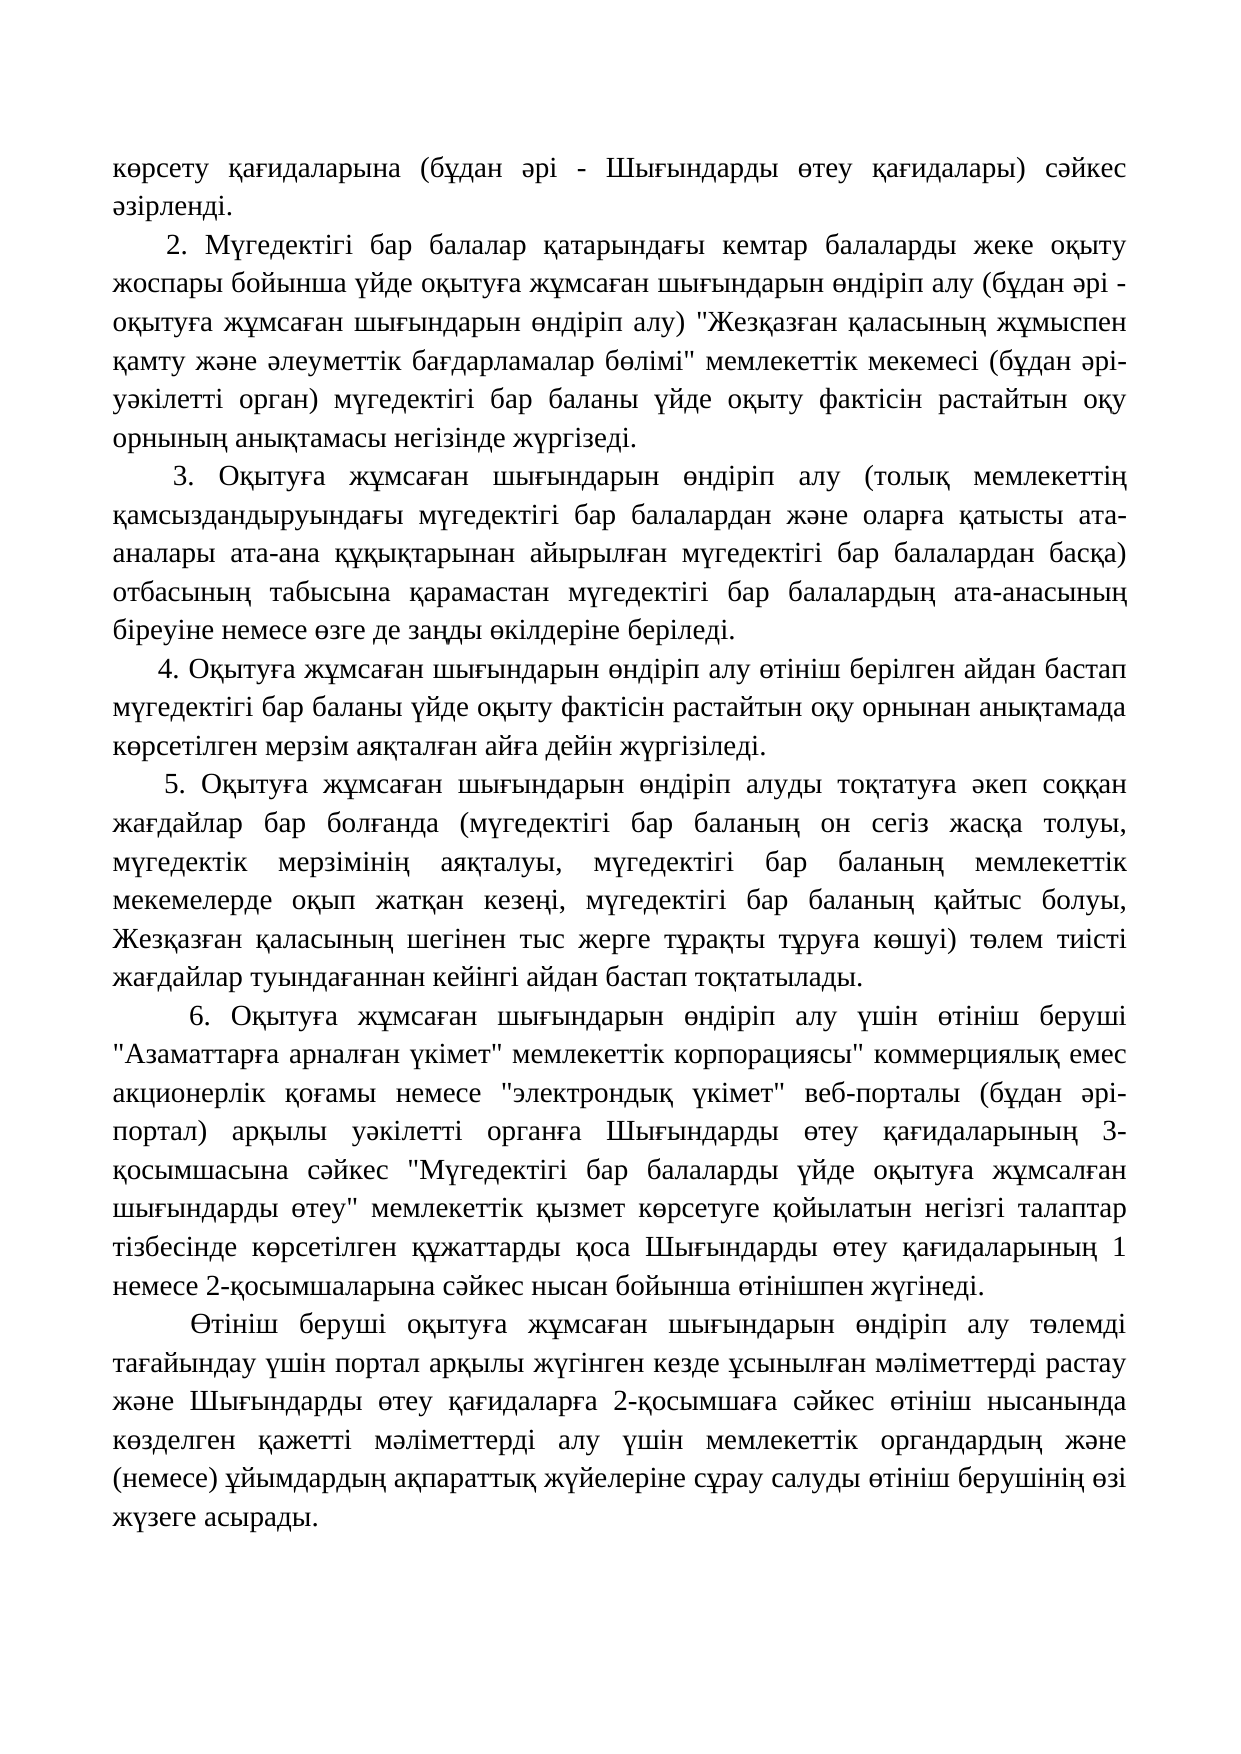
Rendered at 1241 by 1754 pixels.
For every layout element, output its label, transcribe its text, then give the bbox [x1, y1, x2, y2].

text Өтініш беруші оқытуға жұмсаған шығындарын өндіріп алу төлемді тағайындау үшін портал арқылы жүгінген кезде ұсынылған мәліметтерді растау және Шығындарды өтеу қағидаларға 2-қосымшаға сәйкес өтініш нысанында көзделген қажетті мәліметтерді алу үшін мемлекеттік органдардың және (немесе) ұйымдардың ақпараттық жүйелеріне сұрау салуды өтініш берушінің өзі жүзеге асырады. [112, 1306, 1128, 1532]
text 6. Оқытуға жұмсаған шығындарын өндіріп алу үшін өтініш беруші "Азаматтарға арналған үкімет" мемлекеттік корпорациясы" коммерциялық емес акционерлік қоғамы немесе "электрондық үкімет" веб-порталы (бұдан әрі-портал) арқылы уәкілетті органға Шығындарды өтеу қағидаларының 3-қосымшасына сәйкес "Мүгедектігі бар балаларды үйде оқытуға жұмсалған шығындарды өтеу" мемлекеттік қызмет көрсетуге қойылатын негізгі талаптар тізбесінде көрсетілген құжаттарды қоса Шығындарды өтеу қағидаларының 1 немесе 2-қосымшаларына сәйкес нысан бойынша өтінішпен жүгінеді. [112, 998, 1128, 1301]
text 4. Оқытуға жұмсаған шығындарын өндіріп алу өтініш берілген айдан бастап мүгедектігі бар баланы үйде оқыту фактісін растайтын оқу орнынан анықтамада көрсетілген мерзім аяқталған айға дейін жүргізіледі. [112, 651, 1128, 762]
text 2. Мүгедектігі бар балалар қатарындағы кемтар балаларды жеке оқыту жоспары бойынша үйде оқытуға жұмсаған шығындарын өндіріп алу (бұдан әрі - оқытуға жұмсаған шығындарын өндіріп алу) "Жезқазған қаласының жұмыспен қамту және әлеуметтік бағдарламалар бөлімі" мемлекеттік мекемесі (бұдан әрі- уәкілетті орган) мүгедектігі бар баланы үйде оқыту фактісін растайтын оқу орнының анықтамасы негізінде жүргізеді. [112, 227, 1128, 453]
text 3. Оқытуға жұмсаған шығындарын өндіріп алу (толық мемлекеттің қамсыздандыруындағы мүгедектігі бар балалардан және оларға қатысты ата-аналары ата-ана құқықтарынан айырылған мүгедектігі бар балалардан басқа) отбасының табысына қарамастан мүгедектігі бар балалардың ата-анасының біреуіне немесе өзге де заңды өкілдеріне беріледі. [112, 458, 1128, 646]
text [112, 150, 1128, 222]
text 5. Оқытуға жұмсаған шығындарын өндіріп алуды тоқтатуға әкеп соққан жағдайлар бар болғанда (мүгедектігі бар баланың он сегіз жасқа толуы, мүгедектік мерзімінің аяқталуы, мүгедектігі бар баланың мемлекеттік мекемелерде оқып жатқан кезеңі, мүгедектігі бар баланың қайтыс болуы, Жезқазған қаласының шегінен тыс жерге тұрақты тұруға көшуі) төлем тиісті жағдайлар туындағаннан кейінгі айдан бастап тоқтатылады. [112, 767, 1128, 993]
